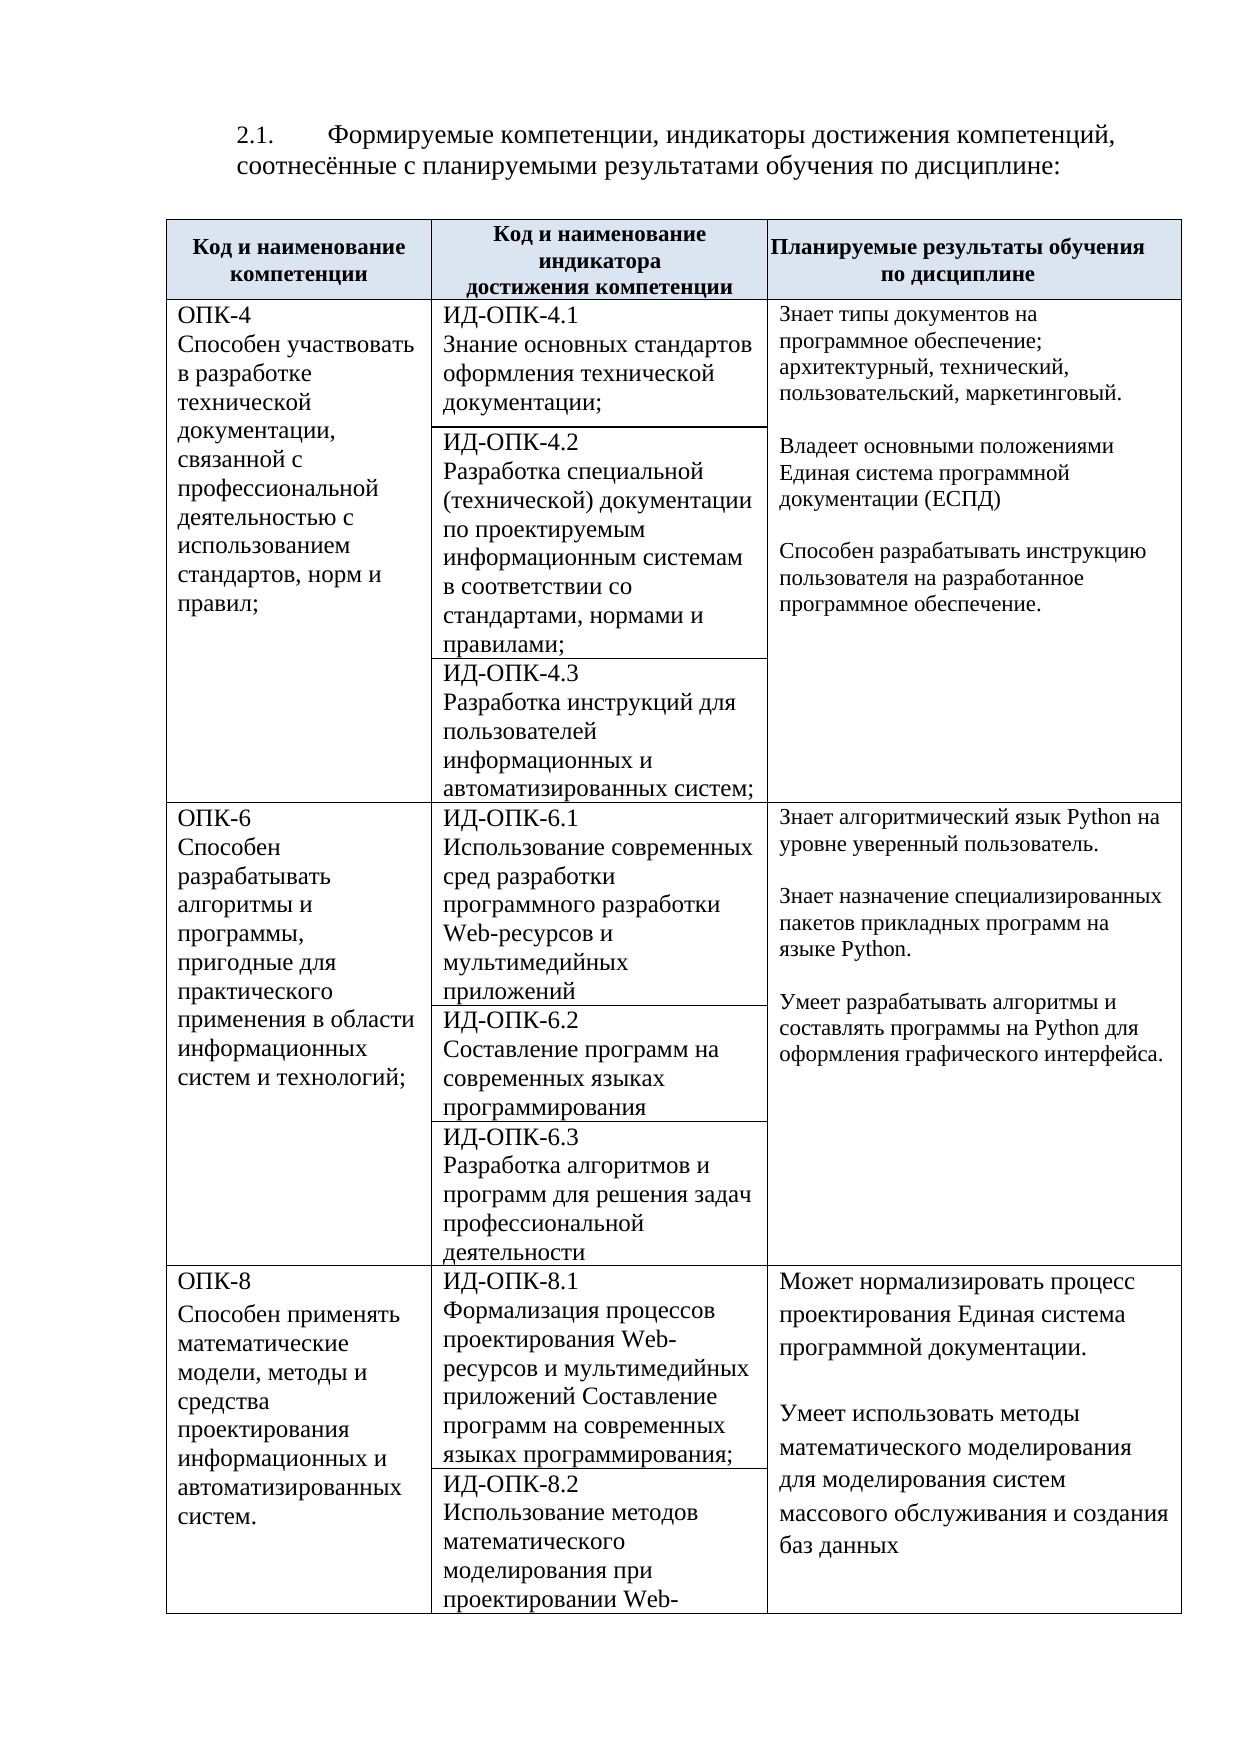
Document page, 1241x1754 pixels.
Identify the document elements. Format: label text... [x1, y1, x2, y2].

list Формируемые компетенции, индикаторы достижения компетенций, соотнесённые с планируемыми результатами обучения по дисциплине: [236, 118, 1181, 180]
table_cell ОПК-6 Способен разрабатывать алгоритмы и программы, пригодные для практического применения в области информационных систем и технологий; [167, 803, 431, 1265]
table_cell ИД-ОПК-6.1 Использование современных сред разработки программного разработки Web-ресурсов и мультимедийных приложений [432, 803, 767, 1004]
table_header Код и наименование индикатора достижения компетенции [432, 220, 767, 299]
table_header Код и наименование компетенции [167, 220, 431, 299]
table_cell Знает типы документов на программное обеспечение; архитектурный, технический, пользовательский, маркетинговый. Владеет основными положениями Единая система программной документации (ЕСПД) Способен разрабатывать инструкцию пользователя на разработанное программное обеспечение. [768, 300, 1181, 802]
table_cell ИД-ОПК-6.3 Разработка алгоритмов и программ для решения задач профессиональной деятельности [432, 1122, 767, 1265]
table_cell ИД-ОПК-4.2 Разработка специальной (технической) документации по проектируемым информационным системам в соответствии со стандартами, нормами и правилами; [432, 428, 767, 657]
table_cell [432, 1469, 767, 1612]
table_cell ИД-ОПК-4.1 Знание основных стандартов оформления технической документации; [432, 300, 767, 426]
table_cell ИД-ОПК-6.2 Составление программ на современных языках программирования [432, 1006, 767, 1121]
table_cell Знает алгоритмический язык Python на уровне уверенный пользователь. Знает назначение специализированных пакетов прикладных программ на языке Python. Умеет разрабатывать алгоритмы и составлять программы на Python для оформления графического интерфейса. [768, 803, 1181, 1265]
table_cell ИД-ОПК-8.1 Формализация процессов проектирования Web-ресурсов и мультимедийных приложений Составление программ на современных языках программирования; [432, 1266, 767, 1468]
table_cell ОПК-4 Способен участвовать в разработке технической документации, связанной с профессиональной деятельностью с использованием стандартов, норм и правил; [167, 300, 431, 802]
table_cell ОПК-8 Способен применять математические модели, методы и средства проектирования информационных и автоматизированных систем. [167, 1266, 431, 1612]
table_header Планируемые результаты обучения по дисциплине [768, 220, 1181, 299]
table_cell ИД-ОПК-4.3 Разработка инструкций для пользователей информационных и автоматизированных систем; [432, 659, 767, 802]
table_cell Может нормализировать процесс проектирования Единая система программной документации. Умеет использовать методы математического моделирования для моделирования систем массового обслуживания и создания баз данных [768, 1266, 1181, 1612]
